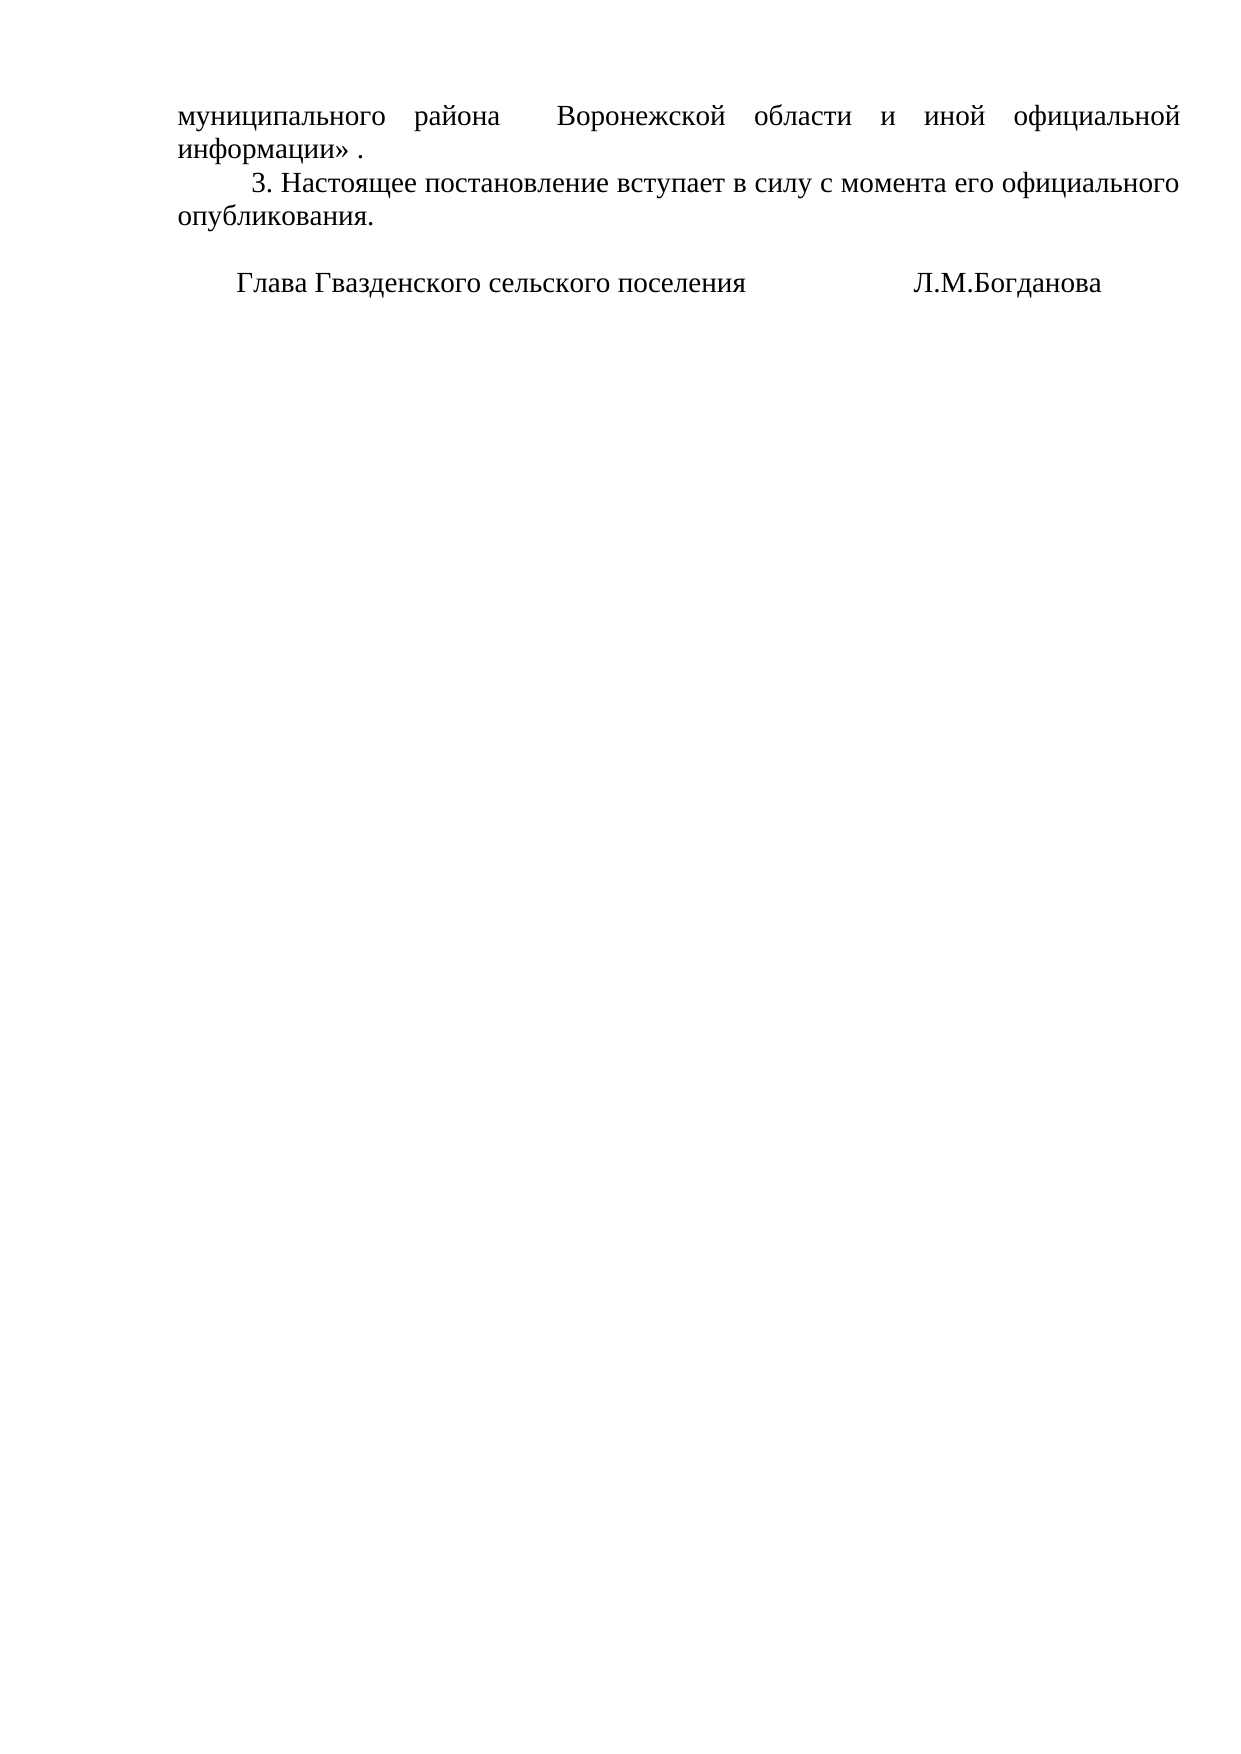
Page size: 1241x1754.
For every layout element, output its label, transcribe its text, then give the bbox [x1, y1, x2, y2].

text 3. Настоящее постановление вступает в силу с момента его официального опубликования. [177, 165, 1181, 232]
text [177, 98, 1181, 165]
text Глава Гвазденского сельского поселения Л.М.Богданова [177, 265, 1181, 299]
